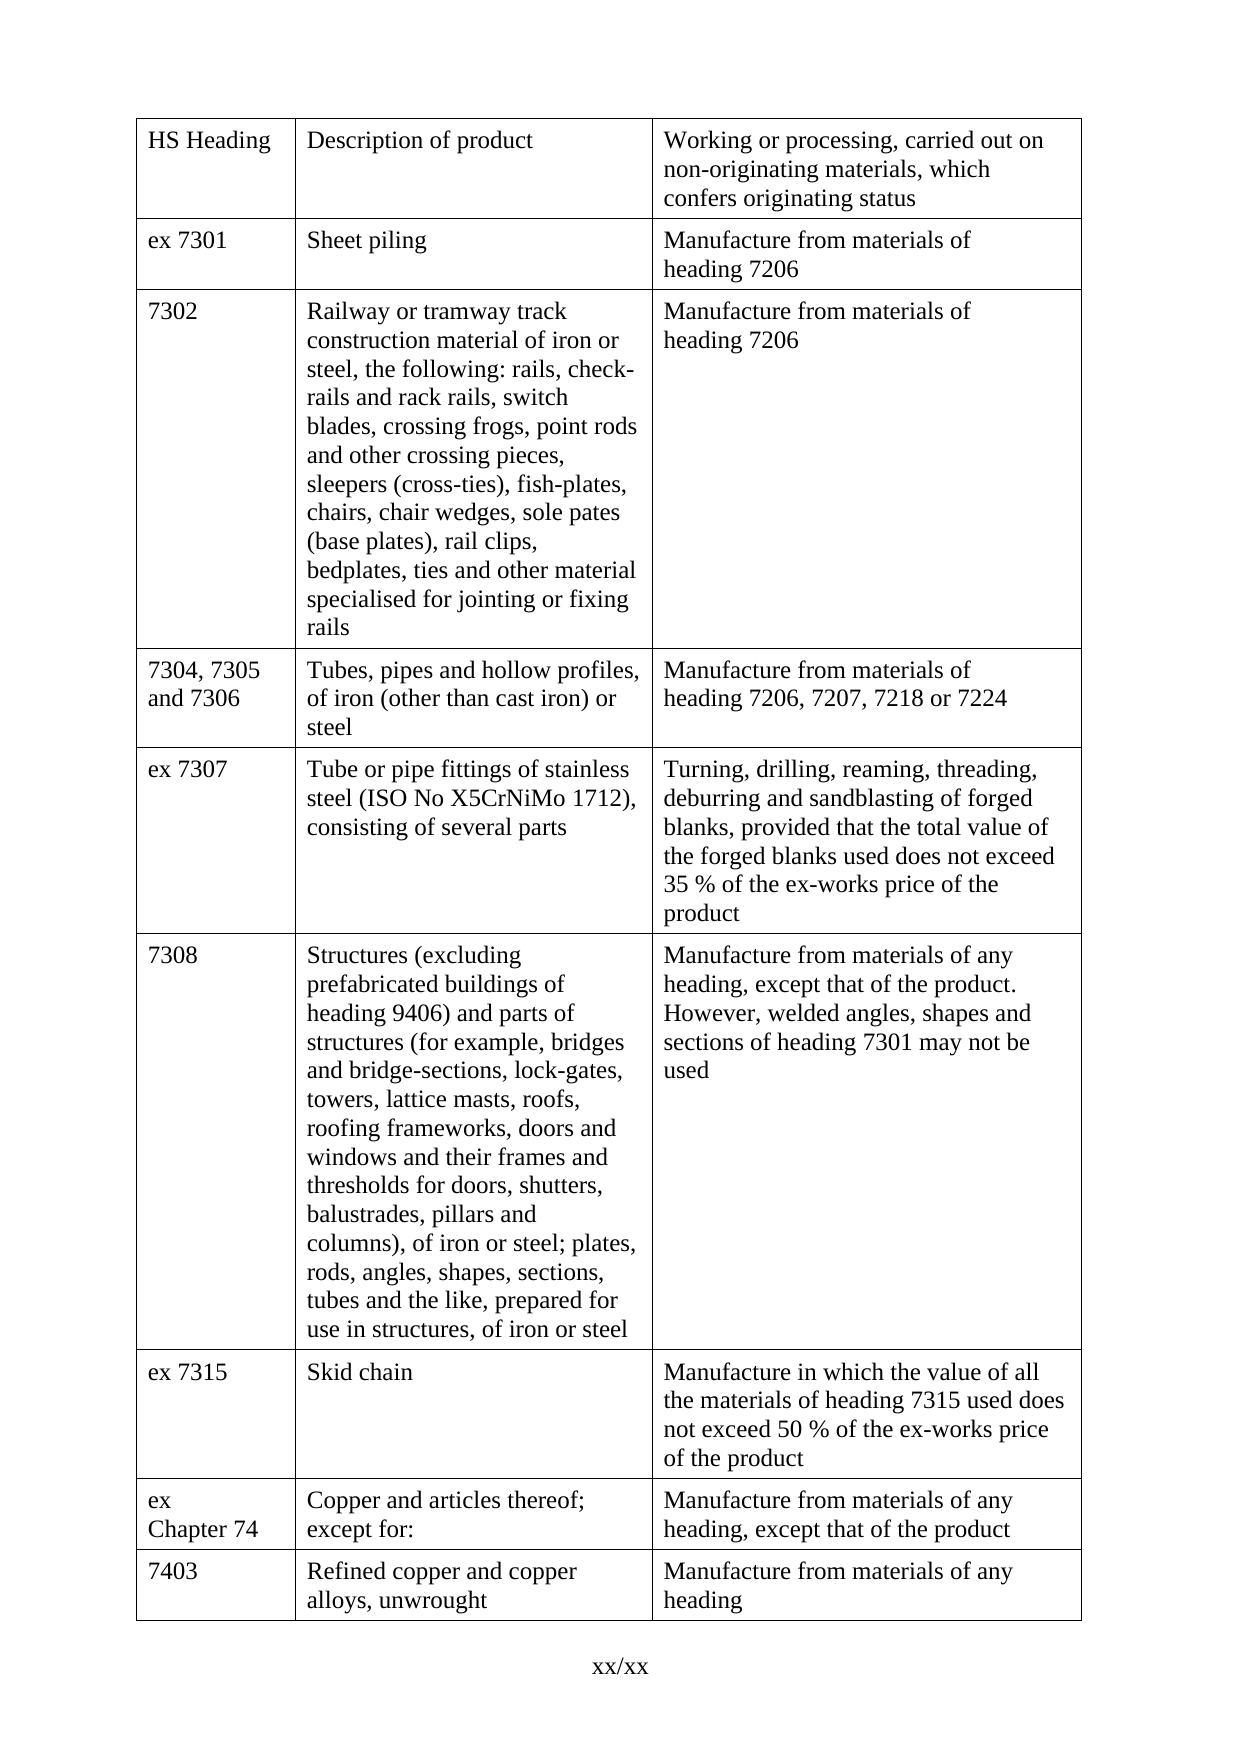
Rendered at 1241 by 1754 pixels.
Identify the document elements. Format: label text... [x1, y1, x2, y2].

table_cell 7403 [137, 1550, 295, 1620]
table_cell Manufacture from materials of heading 7206 [653, 219, 1081, 289]
table_cell 7304, 7305 and 7306 [137, 649, 295, 747]
table_cell ex 7301 [137, 219, 295, 289]
table_cell Sheet piling [296, 219, 652, 289]
table_cell ex Chapter 74 [137, 1479, 295, 1549]
table_cell Turning, drilling, reaming, threading, deburring and sandblasting of forged blanks, provided that the total value of the forged blanks used does not exceed 35 % of the ex-works price of the product [653, 748, 1081, 933]
table_header Working or processing, carried out on non-originating materials, which confers originating status [653, 119, 1081, 218]
table_cell Manufacture from materials of heading 7206, 7207, 7218 or 7224 [653, 649, 1081, 747]
table_cell Manufacture from materials of any heading [653, 1550, 1081, 1620]
table_cell Skid chain [296, 1350, 652, 1478]
table_cell ex 7315 [137, 1350, 295, 1478]
table_cell Railway or tramway track construction material of iron or steel, the following: rails, check-rails and rack rails, switch blades, crossing frogs, point rods and other crossing pieces, sleepers (cross-ties), fish-plates, chairs, chair wedges, sole pates (base plates), rail clips, bedplates, ties and other material specialised for jointing or fixing rails [296, 290, 652, 647]
table_cell 7302 [137, 290, 295, 647]
table_header HS Heading [137, 119, 295, 218]
table_header Description of product [296, 119, 652, 218]
table_cell Refined copper and copper alloys, unwrought [296, 1550, 652, 1620]
table_cell 7308 [137, 934, 295, 1349]
table_cell Manufacture in which the value of all the materials of heading 7315 used does not exceed 50 % of the ex-works price of the product [653, 1350, 1081, 1478]
table_cell ex 7307 [137, 748, 295, 933]
table_cell Manufacture from materials of heading 7206 [653, 290, 1081, 647]
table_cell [653, 1479, 1081, 1549]
table_cell Structures (excluding prefabricated buildings of heading 9406) and parts of structures (for example, bridges and bridge-sections, lock-gates, towers, lattice masts, roofs, roofing frameworks, doors and windows and their frames and thresholds for doors, shutters, balustrades, pillars and columns), of iron or steel; plates, rods, angles, shapes, sections, tubes and the like, prepared for use in structures, of iron or steel [296, 934, 652, 1349]
table_cell Copper and articles thereof; except for: [296, 1479, 652, 1549]
table_cell Tubes, pipes and hollow profiles, of iron (other than cast iron) or steel [296, 649, 652, 747]
table_cell Tube or pipe fittings of stainless steel (ISO No X5CrNiMo 1712), consisting of several parts [296, 748, 652, 933]
table_cell Manufacture from materials of any heading, except that of the product. However, welded angles, shapes and sections of heading 7301 may not be used [653, 934, 1081, 1349]
